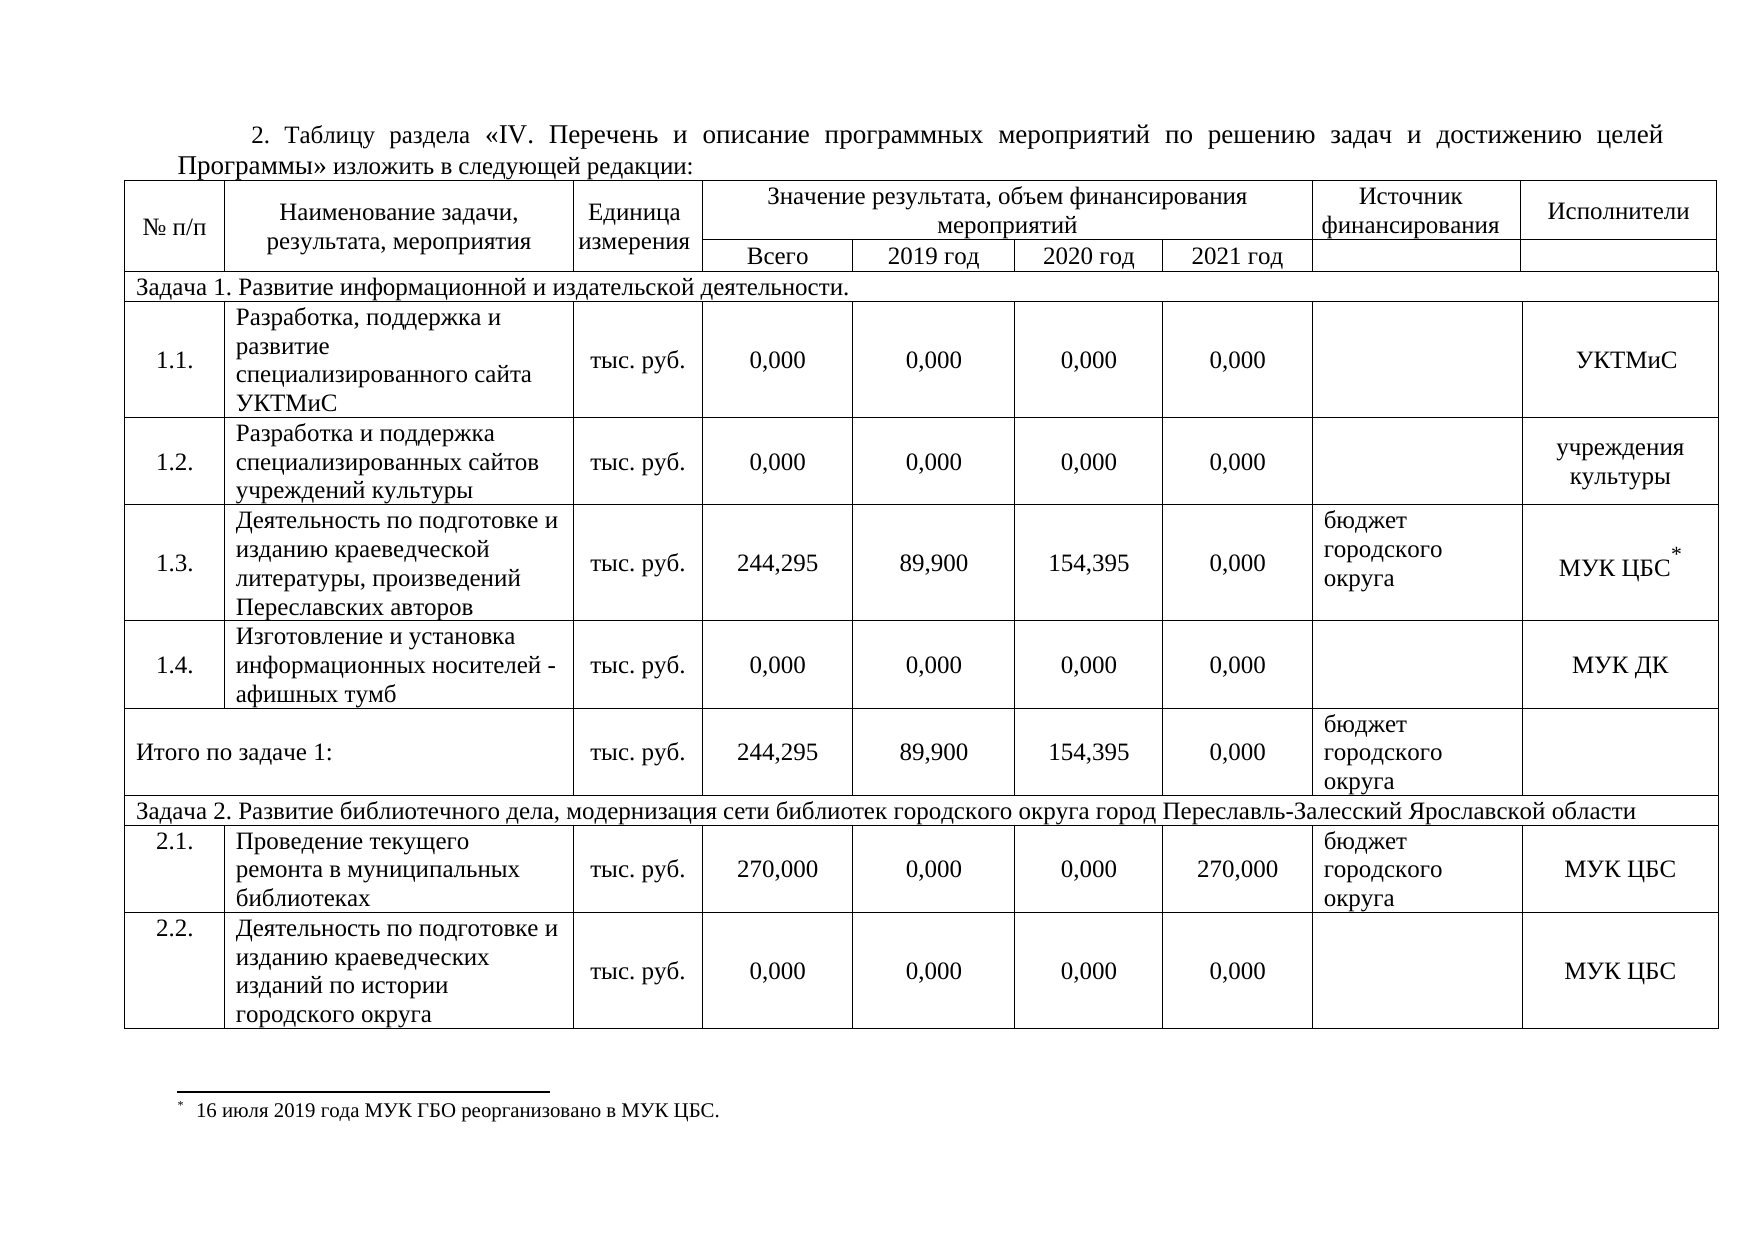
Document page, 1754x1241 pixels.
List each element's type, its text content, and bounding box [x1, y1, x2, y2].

table_cell 2019 год [853, 240, 1014, 271]
table_header Источник финансирования [1313, 181, 1520, 239]
table_cell 1.2. [125, 418, 224, 504]
table_cell [1313, 418, 1522, 504]
table_cell бюджет городского округа [1313, 709, 1522, 795]
table_cell учреждения культуры [1523, 418, 1718, 504]
table_header Наименование задачи, результата, мероприятия [225, 181, 573, 271]
table_cell 0,000 [1163, 621, 1312, 708]
table_cell Итого по задаче 1: [125, 709, 573, 795]
table_cell 154,395 [1015, 709, 1162, 795]
table_cell тыс. руб. [574, 913, 702, 1028]
table_cell 0,000 [853, 418, 1014, 504]
table_cell [1523, 709, 1718, 795]
table_cell [1313, 302, 1522, 417]
table_cell 89,900 [853, 709, 1014, 795]
table_cell 1.1. [125, 302, 224, 417]
table_cell 1.4. [125, 621, 224, 708]
table_cell УКТМиС [1523, 302, 1718, 417]
table_cell 0,000 [703, 621, 852, 708]
table_cell 0,000 [853, 913, 1014, 1028]
table_cell 0,000 [1015, 913, 1162, 1028]
table_cell [1521, 240, 1716, 271]
table_cell 270,000 [703, 826, 852, 912]
table_cell Задача 1. Развитие информационной и издательской деятельности. [125, 272, 1718, 301]
table_cell 154,395 [1015, 505, 1162, 620]
table_header Исполнители [1521, 181, 1716, 239]
table_cell Проведение текущего ремонта в муниципальных библиотеках [225, 826, 573, 912]
table_cell 0,000 [853, 302, 1014, 417]
table_cell 2.2. [125, 913, 224, 1028]
table_cell тыс. руб. [574, 621, 702, 708]
table_cell 0,000 [1015, 418, 1162, 504]
table_cell тыс. руб. [574, 302, 702, 417]
table_cell тыс. руб. [574, 826, 702, 912]
table_cell 0,000 [853, 621, 1014, 708]
table_header Единица измерения [574, 181, 702, 271]
table_cell Задача 2. Развитие библиотечного дела, модернизация сети библиотек городского округа город Переславль-Залесский Ярославской области [125, 796, 1718, 825]
table_cell 244,295 [703, 505, 852, 620]
table_cell Деятельность по подготовке и изданию краеведческой литературы, произведений Переславских авторов [225, 505, 573, 620]
table_cell МУК ЦБС [1523, 505, 1718, 620]
table_cell [1313, 240, 1520, 271]
table_cell Деятельность по подготовке и изданию краеведческих изданий по истории городского округа [225, 913, 573, 1028]
table_cell 0,000 [1163, 418, 1312, 504]
table_cell 2020 год [1015, 240, 1162, 271]
table_cell бюджет городского округа [1313, 826, 1522, 912]
table_cell тыс. руб. [574, 709, 702, 795]
table_cell 0,000 [703, 913, 852, 1028]
table_cell 244,295 [703, 709, 852, 795]
table_cell 0,000 [853, 826, 1014, 912]
table_cell 0,000 [1015, 302, 1162, 417]
table_header № п/п [125, 181, 224, 271]
table_cell 0,000 [1163, 302, 1312, 417]
table_header Значение результата, объем финансирования мероприятий [703, 181, 1312, 239]
table_cell 0,000 [1015, 826, 1162, 912]
table_cell 2021 год [1163, 240, 1312, 271]
table_cell 0,000 [1163, 505, 1312, 620]
table_cell тыс. руб. [574, 505, 702, 620]
table_cell 0,000 [703, 302, 852, 417]
table_cell МУК ЦБС [1523, 913, 1718, 1028]
table_cell [1313, 621, 1522, 708]
table_cell Изготовление и установка информационных носителей - афишных тумб [225, 621, 573, 708]
table_cell 0,000 [703, 418, 852, 504]
table_cell 0,000 [1015, 621, 1162, 708]
table_cell МУК ЦБС [1523, 826, 1718, 912]
table_cell 270,000 [1163, 826, 1312, 912]
table_cell [1313, 913, 1522, 1028]
table_cell МУК ДК [1523, 621, 1718, 708]
table_cell Разработка, поддержка и развитие специализированного сайта УКТМиС [225, 302, 573, 417]
table_cell Разработка и поддержка специализированных сайтов учреждений культуры [225, 418, 573, 504]
table_cell 0,000 [1163, 913, 1312, 1028]
table_cell бюджет городского округа [1313, 505, 1522, 620]
text 2. Таблицу раздела «IV. Перечень и описание программных мероприятий по решению задач и достижению целей Программы» изложить в следующей редакции: [177, 118, 1665, 180]
table_cell 0,000 [1163, 709, 1312, 795]
table_cell 89,900 [853, 505, 1014, 620]
table_cell 2.1. [125, 826, 224, 912]
table_cell Всего [703, 240, 852, 271]
table_cell тыс. руб. [574, 418, 702, 504]
table_cell 1.3. [125, 505, 224, 620]
